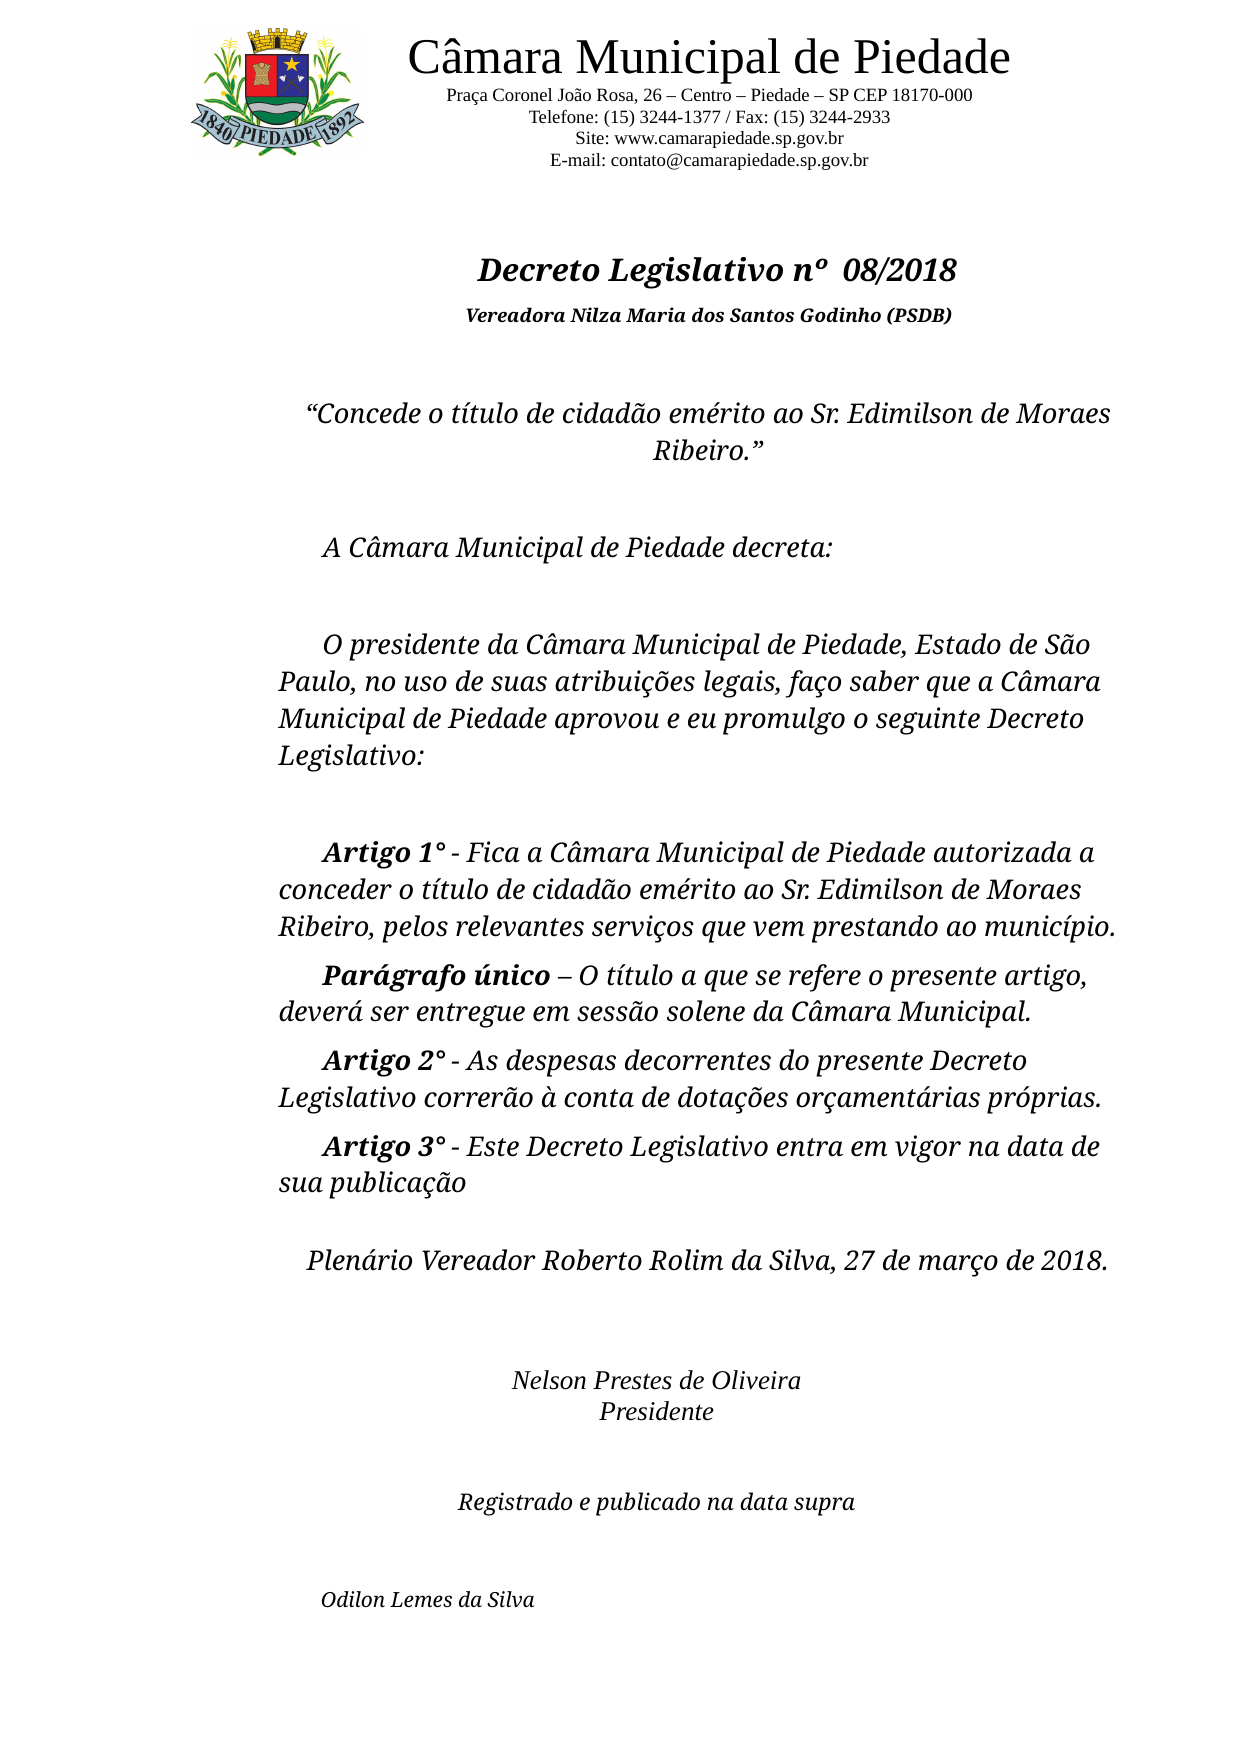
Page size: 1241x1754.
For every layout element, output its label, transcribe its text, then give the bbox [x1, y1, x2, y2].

text Registrado e publicado na data supra [175, 1486, 1141, 1517]
text Decreto Legislativo nº 08/2018 [175, 248, 1141, 291]
text “Concede o título de cidadão emérito ao Sr. Edimilson de Moraes Ribeiro.” [278, 394, 1141, 468]
text Nelson Prestes de Oliveira [175, 1364, 1141, 1395]
text Parágrafo único – O título a que se refere o presente artigo, deverá ser entregue em sessão solene da Câmara Municipal. [278, 956, 1141, 1030]
text A Câmara Municipal de Piedade decreta: [278, 528, 1141, 565]
text O presidente da Câmara Municipal de Piedade, Estado de São Paulo, no uso de suas atribuições legais, faço saber que a Câmara Municipal de Piedade aprovou e eu promulgo o seguinte Decreto Legislativo: [278, 626, 1141, 773]
text Odilon Lemes da Silva Secretário Administrativo [175, 1586, 1141, 1614]
text Vereadora Nilza Maria dos Santos Godinho (PSDB) [278, 302, 1141, 328]
text Artigo 2° - As despesas decorrentes do presente Decreto Legislativo correrão à conta de dotações orçamentárias próprias. [278, 1041, 1141, 1115]
text Artigo 3° - Este Decreto Legislativo entra em vigor na data de sua publicação [278, 1127, 1141, 1229]
text Plenário Vereador Roberto Rolim da Silva, 27 de março de 2018. [278, 1241, 1141, 1278]
text Artigo 1° - Fica a Câmara Municipal de Piedade autorizada a conceder o título de cidadão emérito ao Sr. Edimilson de Moraes Ribeiro, pelos relevantes serviços que vem prestando ao município. [278, 833, 1141, 944]
picture [190, 28, 365, 156]
text Presidente [175, 1395, 1141, 1426]
